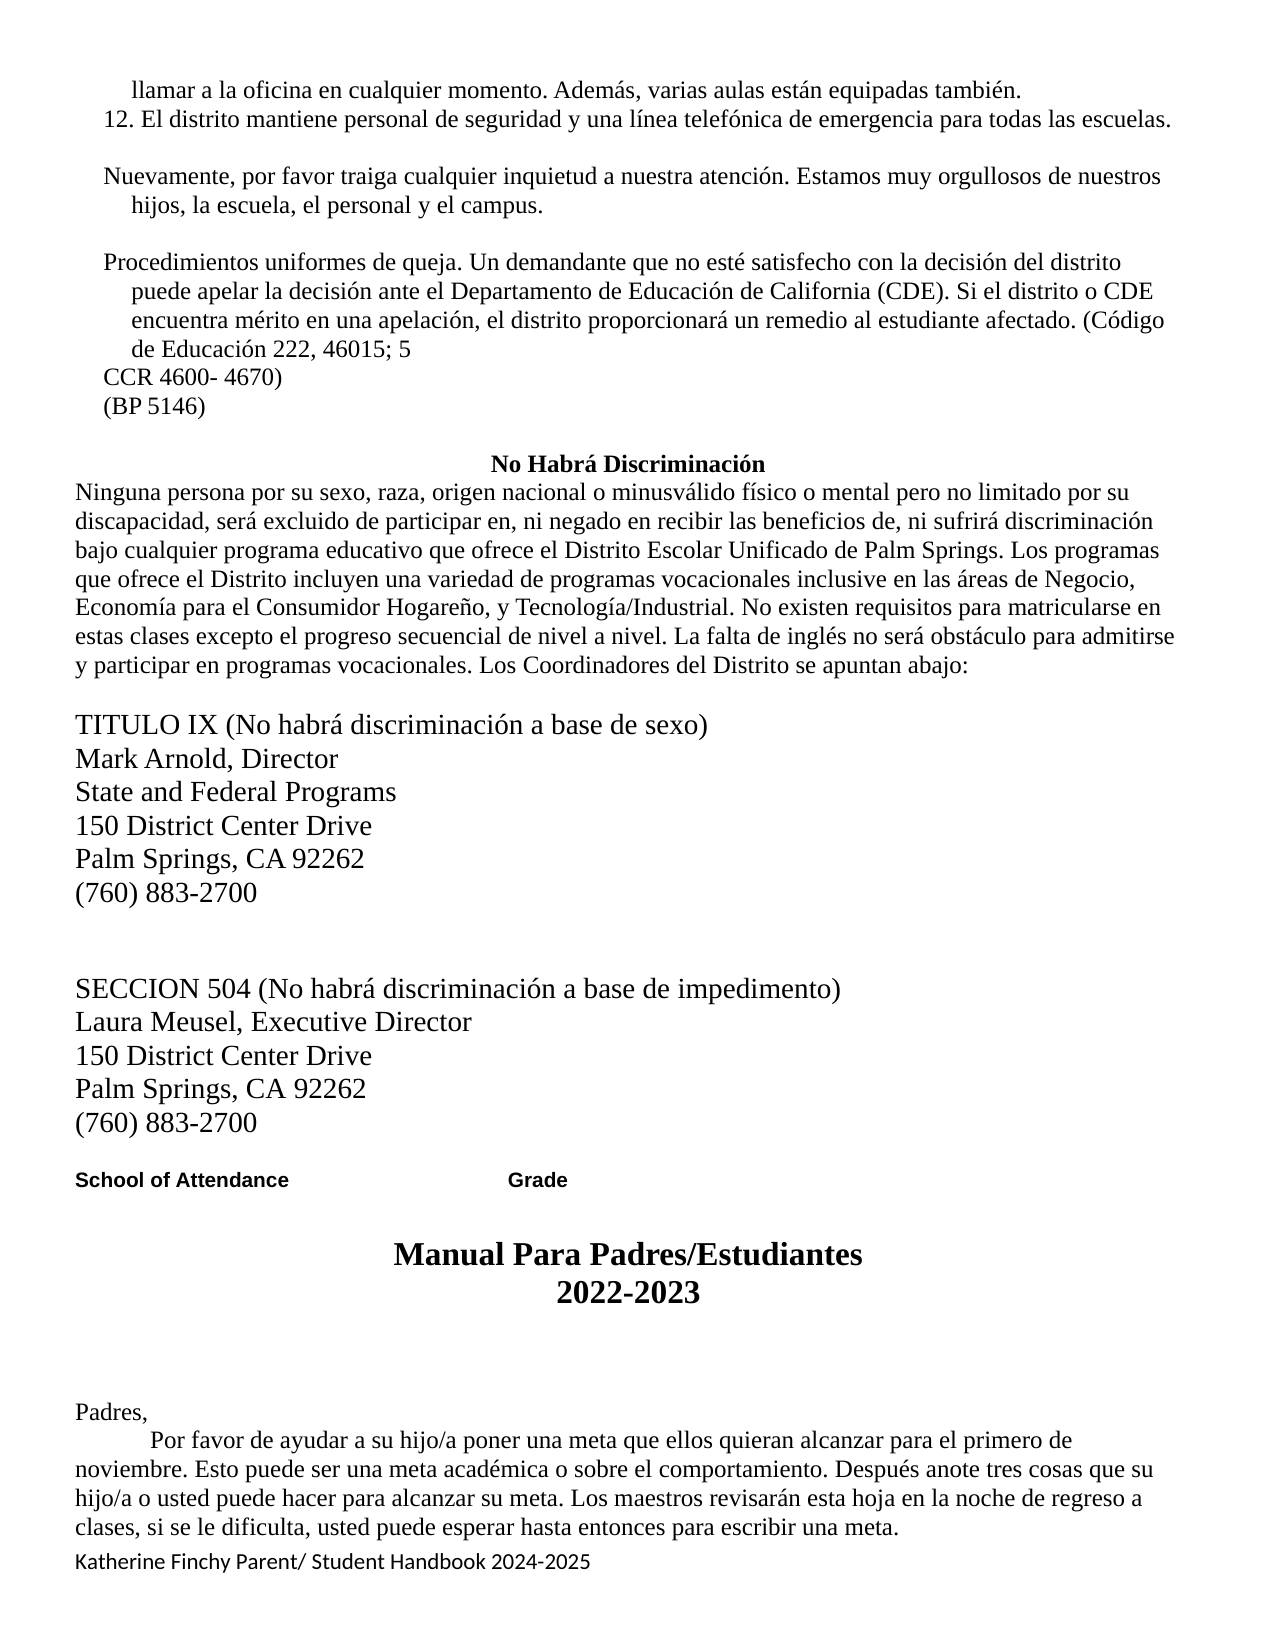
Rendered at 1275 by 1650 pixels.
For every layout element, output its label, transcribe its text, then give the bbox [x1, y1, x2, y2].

text SECCION 504 (No habrá discriminación a base de impedimento) [75, 971, 1181, 1004]
text 12. El distrito mantiene personal de seguridad y una línea telefónica de emergencia para todas las escuelas. [103, 104, 1181, 132]
text Por favor de ayudar a su hijo/a poner una meta que ellos quieran alcanzar para el primero de noviembre. Esto puede ser una meta académica o sobre el comportamiento. Después anote tres cosas que su hijo/a o usted puede hacer para alcanzar su meta. Los maestros revisarán esta hoja en la noche de regreso a clases, si se le dificulta, usted puede esperar hasta entonces para escribir una meta. [75, 1426, 1181, 1541]
text Nuevamente, por favor traiga cualquier inquietud a nuestra atención. Estamos muy orgullosos de nuestros hijos, la escuela, el personal y el campus. [103, 161, 1181, 219]
text Laura Meusel, Executive Director [75, 1004, 1181, 1038]
text No Habrá Discriminación [75, 449, 1181, 477]
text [103, 75, 1181, 104]
text Mark Arnold, Director [75, 741, 1181, 774]
text 150 District Center Drive [75, 1038, 1181, 1072]
text 150 District Center Drive [75, 808, 1181, 842]
text Palm Springs, CA 92262 [75, 1072, 1181, 1105]
text School of Attendance Grade [75, 1167, 1181, 1191]
text 2022-2023 [75, 1272, 1181, 1311]
text CCR 4600- 4670) [103, 362, 1181, 391]
text Padres, [75, 1397, 1181, 1426]
text (760) 883-2700 [75, 875, 1181, 909]
text Ninguna persona por su sexo, raza, origen nacional o minusválido físico o mental pero no limitado por su discapacidad, será excluido de participar en, ni negado en recibir las beneficios de, ni sufrirá discriminación bajo cualquier programa educativo que ofrece el Distrito Escolar Unificado de Palm Springs. Los programas que ofrece el Distrito incluyen una variedad de programas vocacionales inclusive en las áreas de Negocio, Economía para el Consumidor Hogareño, y Tecnología/Industrial. No existen requisitos para matricularse en estas clases excepto el progreso secuencial de nivel a nivel. La falta de inglés no será obstáculo para admitirse y participar en programas vocacionales. Los Coordinadores del Distrito se apuntan abajo: [75, 477, 1181, 679]
text Palm Springs, CA 92262 [75, 842, 1181, 875]
text Manual Para Padres/Estudiantes [75, 1234, 1181, 1272]
text (760) 883-2700 [75, 1105, 1181, 1139]
text State and Federal Programs [75, 774, 1181, 808]
text (BP 5146) [103, 391, 1181, 420]
text Procedimientos uniformes de queja. Un demandante que no esté satisfecho con la decisión del distrito puede apelar la decisión ante el Departamento de Educación de California (CDE). Si el distrito o CDE encuentra mérito en una apelación, el distrito proporcionará un remedio al estudiante afectado. (Código de Educación 222, 46015; 5 [103, 247, 1181, 362]
text TITULO IX (No habrá discriminación a base de sexo) [75, 707, 1181, 741]
